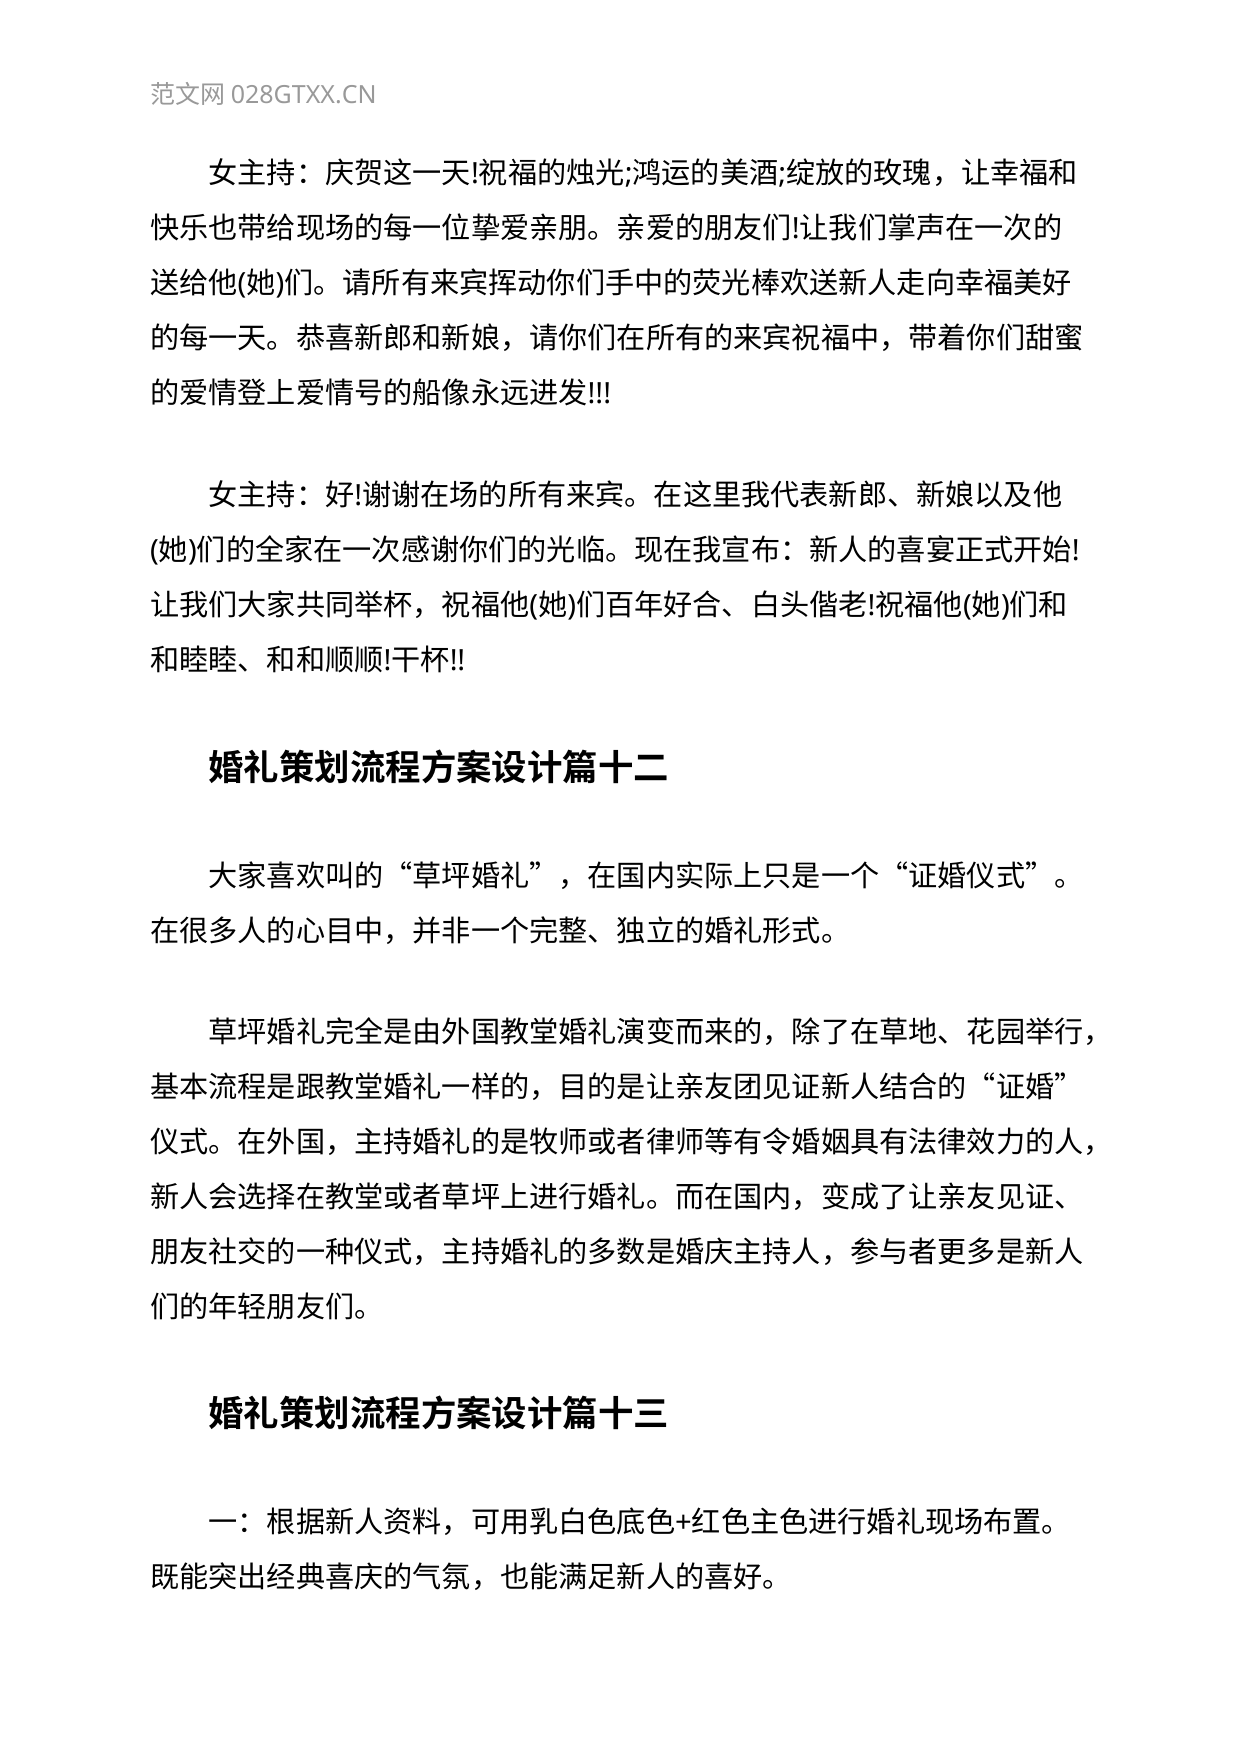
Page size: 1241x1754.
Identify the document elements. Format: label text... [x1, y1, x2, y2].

text 婚礼策划流程方案设计篇十二 [150, 739, 1090, 790]
text 草坪婚礼完全是由外国教堂婚礼演变而来的，除了在草地、花园举行，基本流程是跟教堂婚礼一样的，目的是让亲友团见证新人结合的“证婚”仪式。在外国，主持婚礼的是牧师或者律师等有令婚姻具有法律效力的人，新人会选择在教堂或者草坪上进行婚礼。而在国内，变成了让亲友见证、朋友社交的一种仪式，主持婚礼的多数是婚庆主持人，参与者更多是新人们的年轻朋友们。 [150, 1009, 1090, 1326]
text 女主持：庆贺这一天!祝福的烛光;鸿运的美酒;绽放的玫瑰，让幸福和快乐也带给现场的每一位挚爱亲朋。亲爱的朋友们!让我们掌声在一次的送给他(她)们。请所有来宾挥动你们手中的荧光棒欢送新人走向幸福美好的每一天。恭喜新郎和新娘，请你们在所有的来宾祝福中，带着你们甜蜜的爱情登上爱情号的船像永远进发!!! [150, 150, 1090, 412]
text 一：根据新人资料，可用乳白色底色+红色主色进行婚礼现场布置。既能突出经典喜庆的气氛，也能满足新人的喜好。 [150, 1499, 1090, 1596]
text 大家喜欢叫的“草坪婚礼”，在国内实际上只是一个“证婚仪式”。在很多人的心目中，并非一个完整、独立的婚礼形式。 [150, 852, 1090, 949]
text 女主持：好!谢谢在场的所有来宾。在这里我代表新郎、新娘以及他(她)们的全家在一次感谢你们的光临。现在我宣布：新人的喜宴正式开始!让我们大家共同举杯，祝福他(她)们百年好合、白头偕老!祝福他(她)们和和睦睦、和和顺顺!干杯!! [150, 472, 1090, 679]
text 婚礼策划流程方案设计篇十三 [150, 1385, 1090, 1436]
